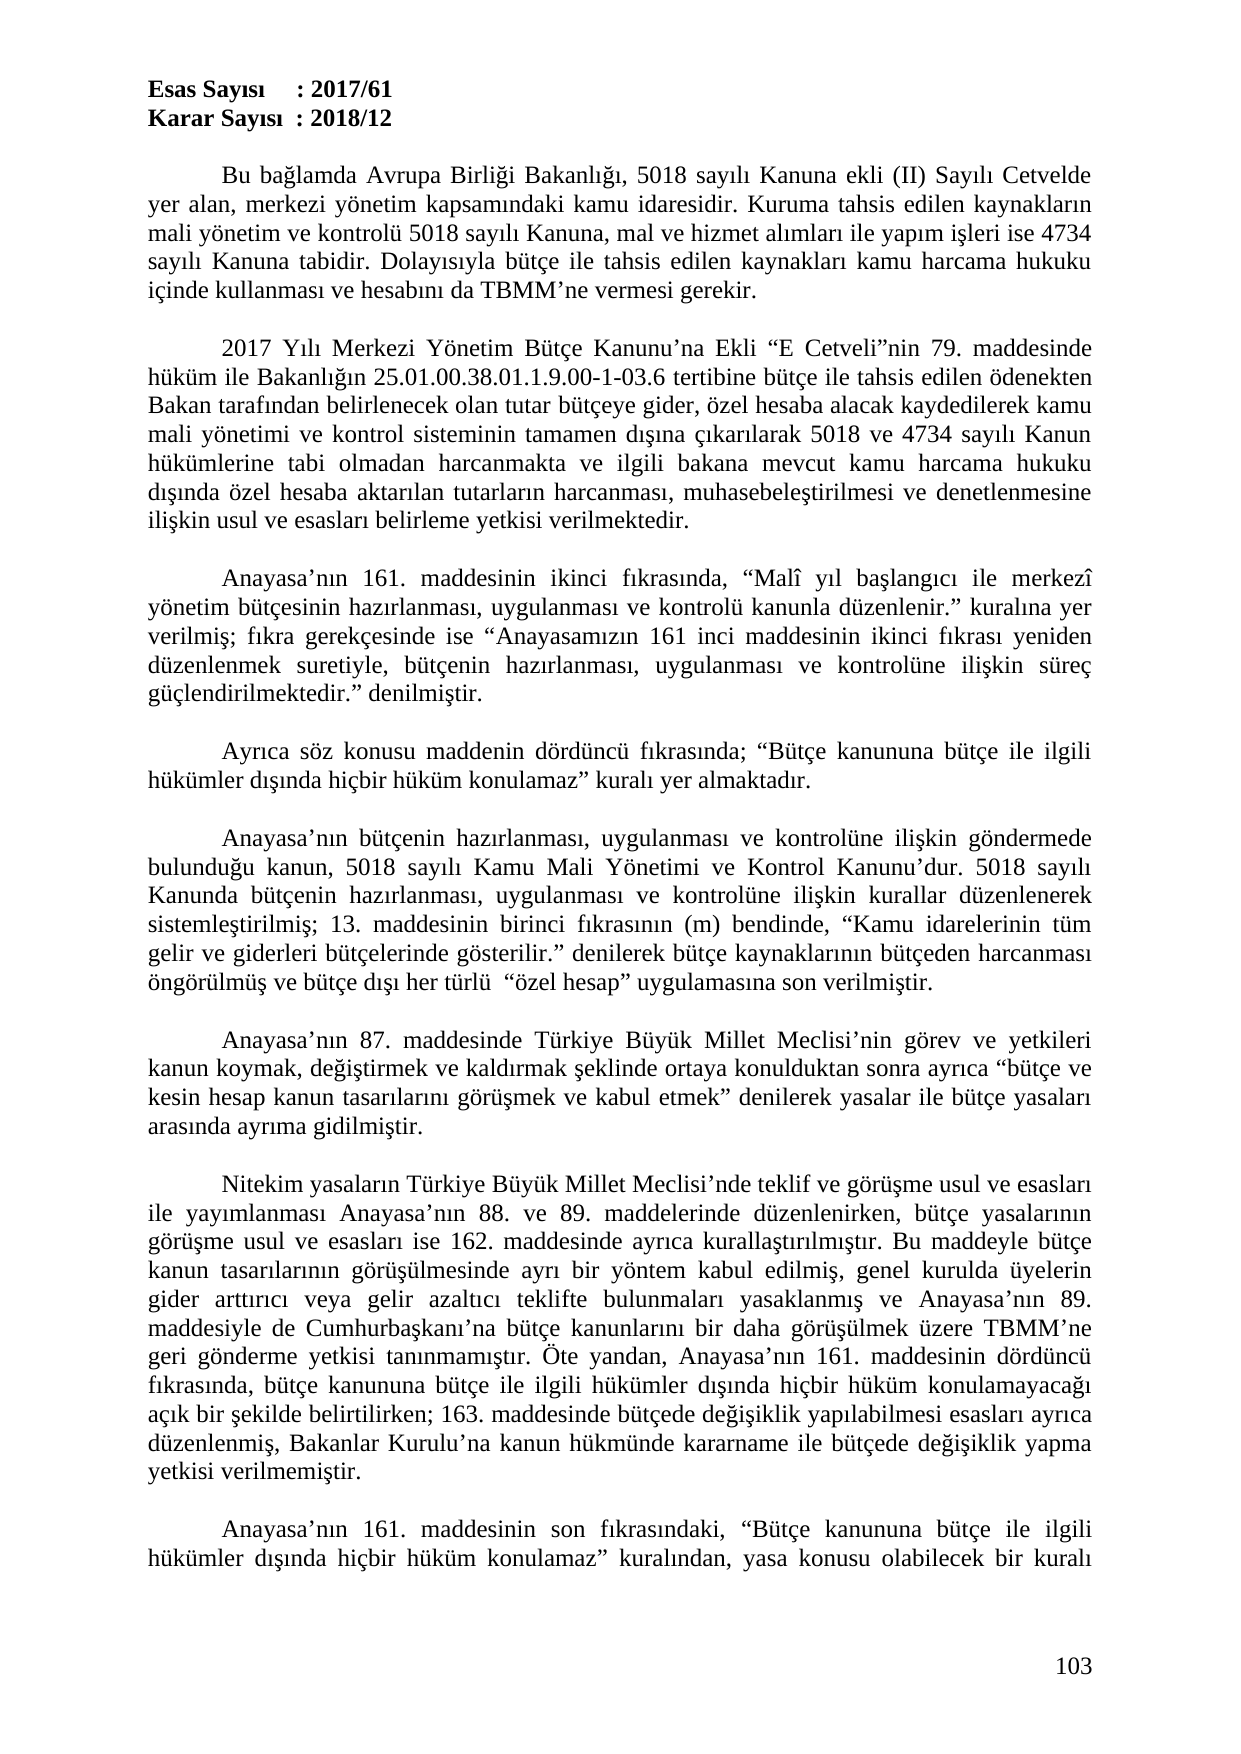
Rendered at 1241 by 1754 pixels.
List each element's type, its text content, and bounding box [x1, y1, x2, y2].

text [148, 1514, 1093, 1572]
text Anayasa’nın bütçenin hazırlanması, uygulanması ve kontrolüne ilişkin göndermede bulunduğu kanun, 5018 sayılı Kamu Mali Yönetimi ve Kontrol Kanunu’dur. 5018 sayılı Kanunda bütçenin hazırlanması, uygulanması ve kontrolüne ilişkin kurallar düzenlenerek sistemleştirilmiş; 13. maddesinin birinci fıkrasının (m) bendinde, “Kamu idarelerinin tüm gelir ve giderleri bütçelerinde gösterilir.” denilerek bütçe kaynaklarının bütçeden harcanması öngörülmüş ve bütçe dışı her türlü “özel hesap” uygulamasına son verilmiştir. [148, 823, 1093, 996]
text Anayasa’nın 87. maddesinde Türkiye Büyük Millet Meclisi’nin görev ve yetkileri kanun koymak, değiştirmek ve kaldırmak şeklinde ortaya konulduktan sonra ayrıca “bütçe ve kesin hesap kanun tasarılarını görüşmek ve kabul etmek” denilerek yasalar ile bütçe yasaları arasında ayrıma gidilmiştir. [148, 1025, 1093, 1140]
text Nitekim yasaların Türkiye Büyük Millet Meclisi’nde teklif ve görüşme usul ve esasları ile yayımlanması Anayasa’nın 88. ve 89. maddelerinde düzenlenirken, bütçe yasalarının görüşme usul ve esasları ise 162. maddesinde ayrıca kurallaştırılmıştır. Bu maddeyle bütçe kanun tasarılarının görüşülmesinde ayrı bir yöntem kabul edilmiş, genel kurulda üyelerin gider arttırıcı veya gelir azaltıcı teklifte bulunmaları yasaklanmış ve Anayasa’nın 89. maddesiyle de Cumhurbaşkanı’na bütçe kanunlarını bir daha görüşülmek üzere TBMM’ne geri gönderme yetkisi tanınmamıştır. Öte yandan, Anayasa’nın 161. maddesinin dördüncü fıkrasında, bütçe kanununa bütçe ile ilgili hükümler dışında hiçbir hüküm konulamayacağı açık bir şekilde belirtilirken; 163. maddesinde bütçede değişiklik yapılabilmesi esasları ayrıca düzenlenmiş, Bakanlar Kurulu’na kanun hükmünde kararname ile bütçede değişiklik yapma yetkisi verilmemiştir. [148, 1169, 1093, 1485]
text Ayrıca söz konusu maddenin dördüncü fıkrasında; “Bütçe kanununa bütçe ile ilgili hükümler dışında hiçbir hüküm konulamaz” kuralı yer almaktadır. [148, 736, 1093, 794]
text Bu bağlamda Avrupa Birliği Bakanlığı, 5018 sayılı Kanuna ekli (II) Sayılı Cetvelde yer alan, merkezi yönetim kapsamındaki kamu idaresidir. Kuruma tahsis edilen kaynakların mali yönetim ve kontrolü 5018 sayılı Kanuna, mal ve hizmet alımları ile yapım işleri ise 4734 sayılı Kanuna tabidir. Dolayısıyla bütçe ile tahsis edilen kaynakları kamu harcama hukuku içinde kullanması ve hesabını da TBMM’ne vermesi gerekir. [148, 160, 1093, 304]
text 2017 Yılı Merkezi Yönetim Bütçe Kanunu’na Ekli “E Cetveli”nin 79. maddesinde hüküm ile Bakanlığın 25.01.00.38.01.1.9.00-1-03.6 tertibine bütçe ile tahsis edilen ödenekten Bakan tarafından belirlenecek olan tutar bütçeye gider, özel hesaba alacak kaydedilerek kamu mali yönetimi ve kontrol sisteminin tamamen dışına çıkarılarak 5018 ve 4734 sayılı Kanun hükümlerine tabi olmadan harcanmakta ve ilgili bakana mevcut kamu harcama hukuku dışında özel hesaba aktarılan tutarların harcanması, muhasebeleştirilmesi ve denetlenmesine ilişkin usul ve esasları belirleme yetkisi verilmektedir. [148, 333, 1093, 534]
text Anayasa’nın 161. maddesinin ikinci fıkrasında, “Malî yıl başlangıcı ile merkezî yönetim bütçesinin hazırlanması, uygulanması ve kontrolü kanunla düzenlenir.” kuralına yer verilmiş; fıkra gerekçesinde ise “Anayasamızın 161 inci maddesinin ikinci fıkrası yeniden düzenlenmek suretiyle, bütçenin hazırlanması, uygulanması ve kontrolüne ilişkin süreç güçlendirilmektedir.” denilmiştir. [148, 563, 1093, 707]
